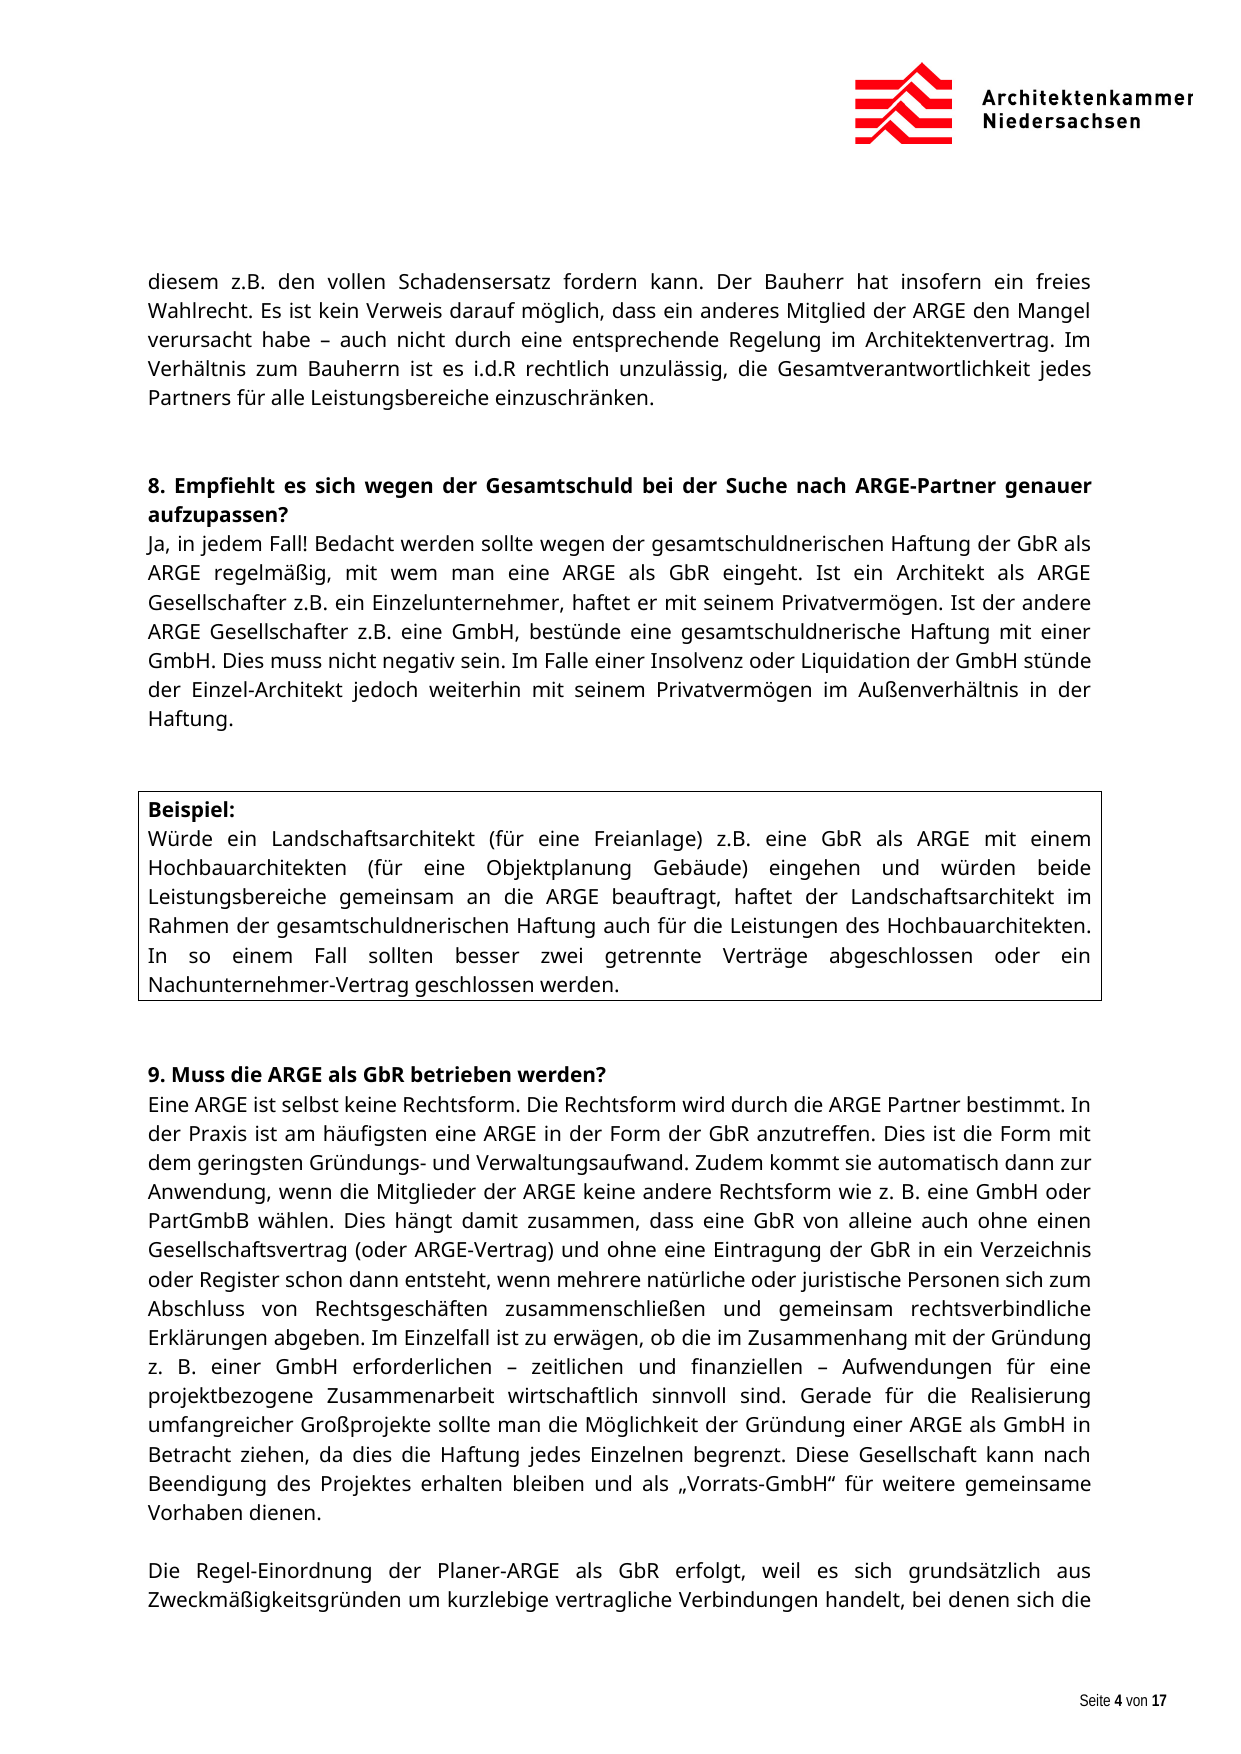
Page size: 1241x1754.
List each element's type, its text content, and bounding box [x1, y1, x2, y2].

text 9. Muss die ARGE als GbR betrieben werden? [148, 1059, 1093, 1089]
text Eine ARGE ist selbst keine Rechtsform. Die Rechtsform wird durch die ARGE Partner bestimmt. In der Praxis ist am häufigsten eine ARGE in der Form der GbR anzutreffen. Dies ist die Form mit dem geringsten Gründungs- und Verwaltungsaufwand. Zudem kommt sie automatisch dann zur Anwendung, wenn die Mitglieder der ARGE keine andere Rechtsform wie z. B. eine GmbH oder PartGmbB wählen. Dies hängt damit zusammen, dass eine GbR von alleine auch ohne einen Gesellschaftsvertrag (oder ARGE-Vertrag) und ohne eine Eintragung der GbR in ein Verzeichnis oder Register schon dann entsteht, wenn mehrere natürliche oder juristische Personen sich zum Abschluss von Rechtsgeschäften zusammenschließen und gemeinsam rechtsverbindliche Erklärungen abgeben. Im Einzelfall ist zu erwägen, ob die im Zusammenhang mit der Gründung z. B. einer GmbH erforderlichen – zeitlichen und finanziellen – Aufwendungen für eine projektbezogene Zusammenarbeit wirtschaftlich sinnvoll sind. Gerade für die Realisierung umfangreicher Großprojekte sollte man die Möglichkeit der Gründung einer ARGE als GmbH in Betracht ziehen, da dies die Haftung jedes Einzelnen begrenzt. Diese Gesellschaft kann nach Beendigung des Projektes erhalten bleiben und als „Vorrats-GmbH“ für weitere gemeinsame Vorhaben dienen. [148, 1089, 1093, 1526]
text 8. Empfiehlt es sich wegen der Gesamtschuld bei der Suche nach ARGE-Partner genauer aufzupassen? [148, 470, 1093, 528]
text Beispiel: [139, 792, 1101, 820]
picture [855, 62, 1193, 144]
text Ja, in jedem Fall! Bedacht werden sollte wegen der gesamtschuldnerischen Haftung der GbR als ARGE regelmäßig, mit wem man eine ARGE als GbR eingeht. Ist ein Architekt als ARGE Gesellschafter z.B. ein Einzelunternehmer, haftet er mit seinem Privatvermögen. Ist der andere ARGE Gesellschafter z.B. eine GmbH, bestünde eine gesamtschuldnerische Haftung mit einer GmbH. Dies muss nicht negativ sein. Im Falle einer Insolvenz oder Liquidation der GmbH stünde der Einzel-Architekt jedoch weiterhin mit seinem Privatvermögen im Außenverhältnis in der Haftung. [148, 528, 1093, 732]
text Würde ein Landschaftsarchitekt (für eine Freianlage) z.B. eine GbR als ARGE mit einem Hochbauarchitekten (für eine Objektplanung Gebäude) eingehen und würden beide Leistungsbereiche gemeinsam an die ARGE beauftragt, haftet der Landschaftsarchitekt im Rahmen der gesamtschuldnerischen Haftung auch für die Leistungen des Hochbauarchitekten. In so einem Fall sollten besser zwei getrennte Verträge abgeschlossen oder ein Nachunternehmer-Vertrag geschlossen werden. [139, 820, 1101, 1000]
